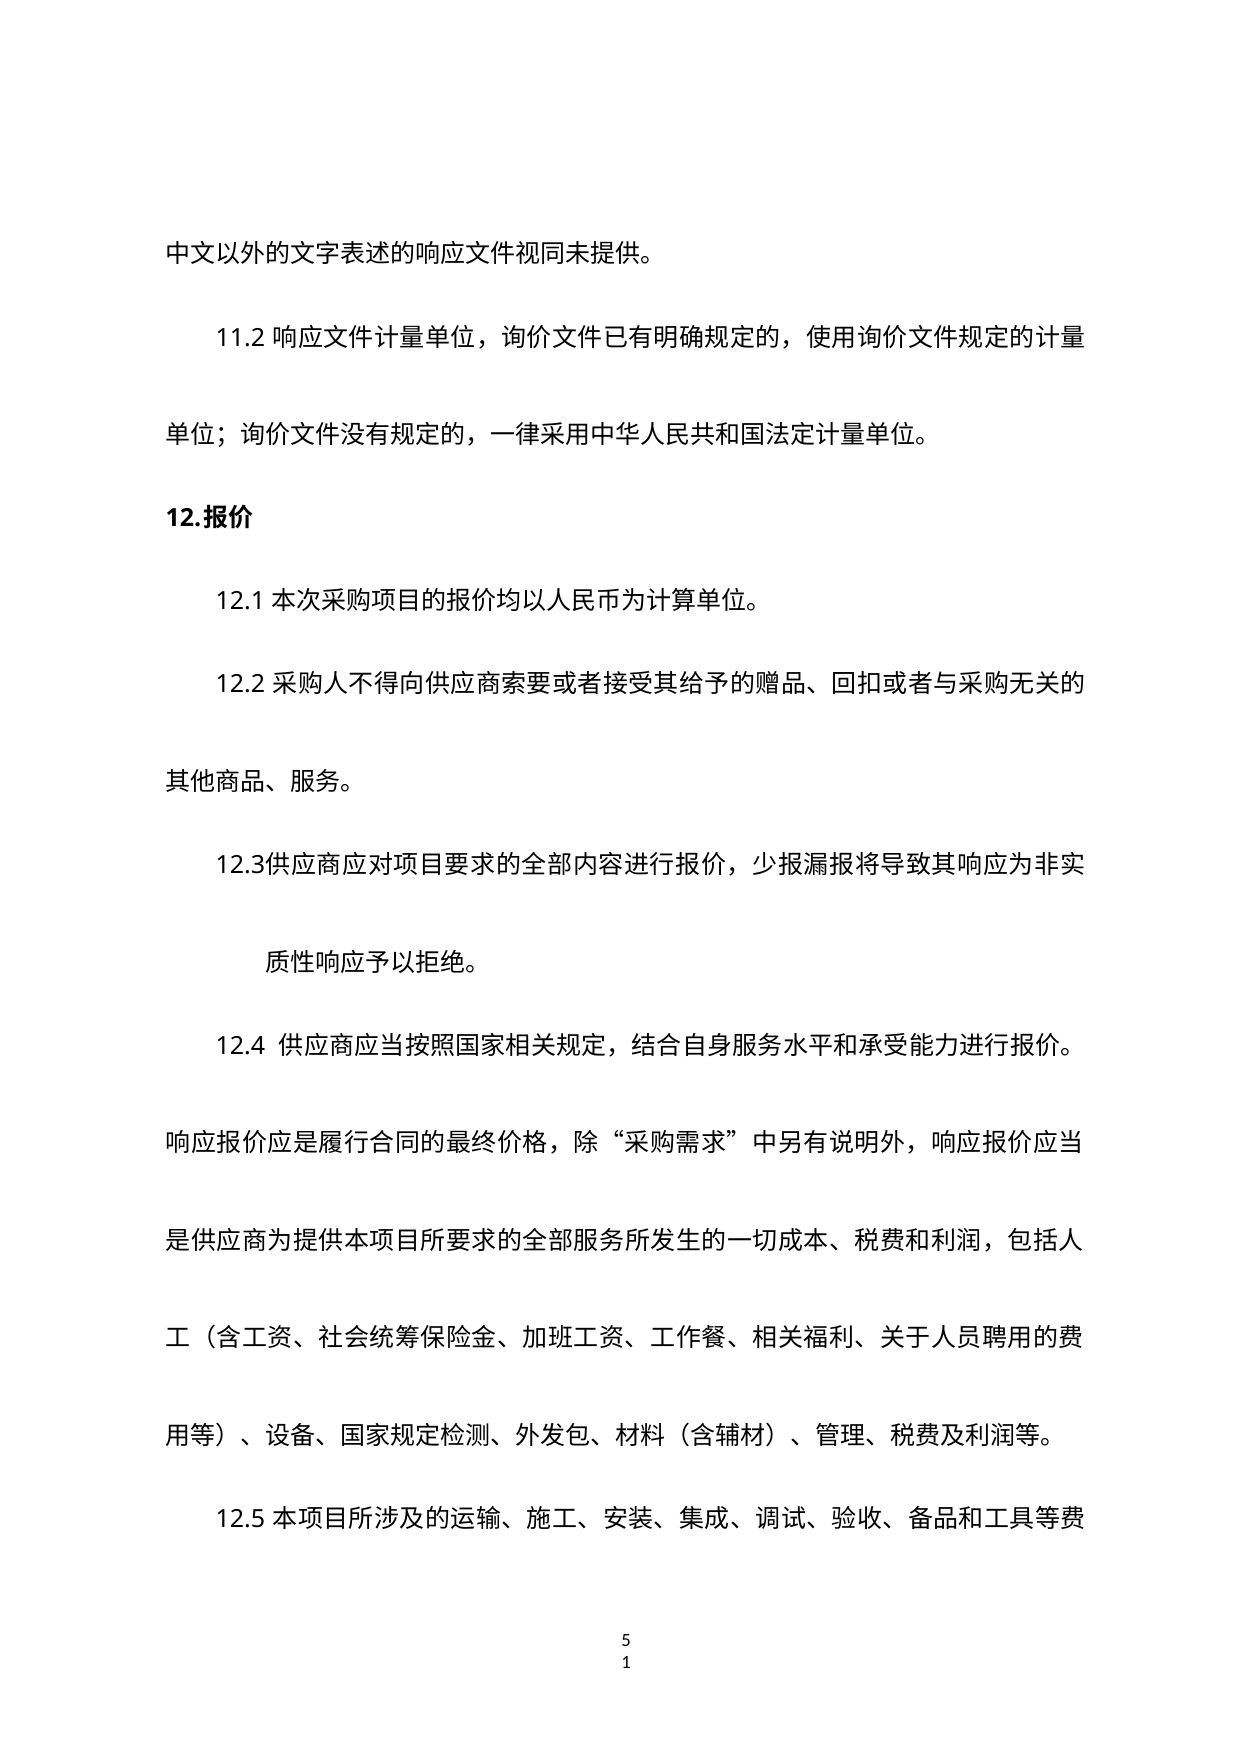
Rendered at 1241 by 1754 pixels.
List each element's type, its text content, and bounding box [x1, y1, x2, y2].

text 12.2 采购人不得向供应商索要或者接受其给予的赠品、回扣或者与采购无关的其他商品、服务。 [165, 649, 1087, 812]
list 报价 [165, 483, 1087, 548]
text 12.4 供应商应当按照国家相关规定，结合自身服务水平和承受能力进行报价。响应报价应是履行合同的最终价格，除“采购需求”中另有说明外，响应报价应当是供应商为提供本项目所要求的全部服务所发生的一切成本、税费和利润，包括人工（含工资、社会统筹保险金、加班工资、工作餐、相关福利、关于人员聘用的费用等）、设备、国家规定检测、外发包、材料（含辅材）、管理、税费及利润等。 [165, 1011, 1087, 1466]
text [165, 219, 1087, 284]
text 11.2 响应文件计量单位，询价文件已有明确规定的，使用询价文件规定的计量单位；询价文件没有规定的，一律采用中华人民共和国法定计量单位。 [165, 303, 1087, 465]
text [165, 1484, 1087, 1549]
list 供应商应对项目要求的全部内容进行报价，少报漏报将导致其响应为非实质性响应予以拒绝。 [215, 830, 1087, 993]
text 12.1 本次采购项目的报价均以人民币为计算单位。 [165, 566, 1087, 631]
